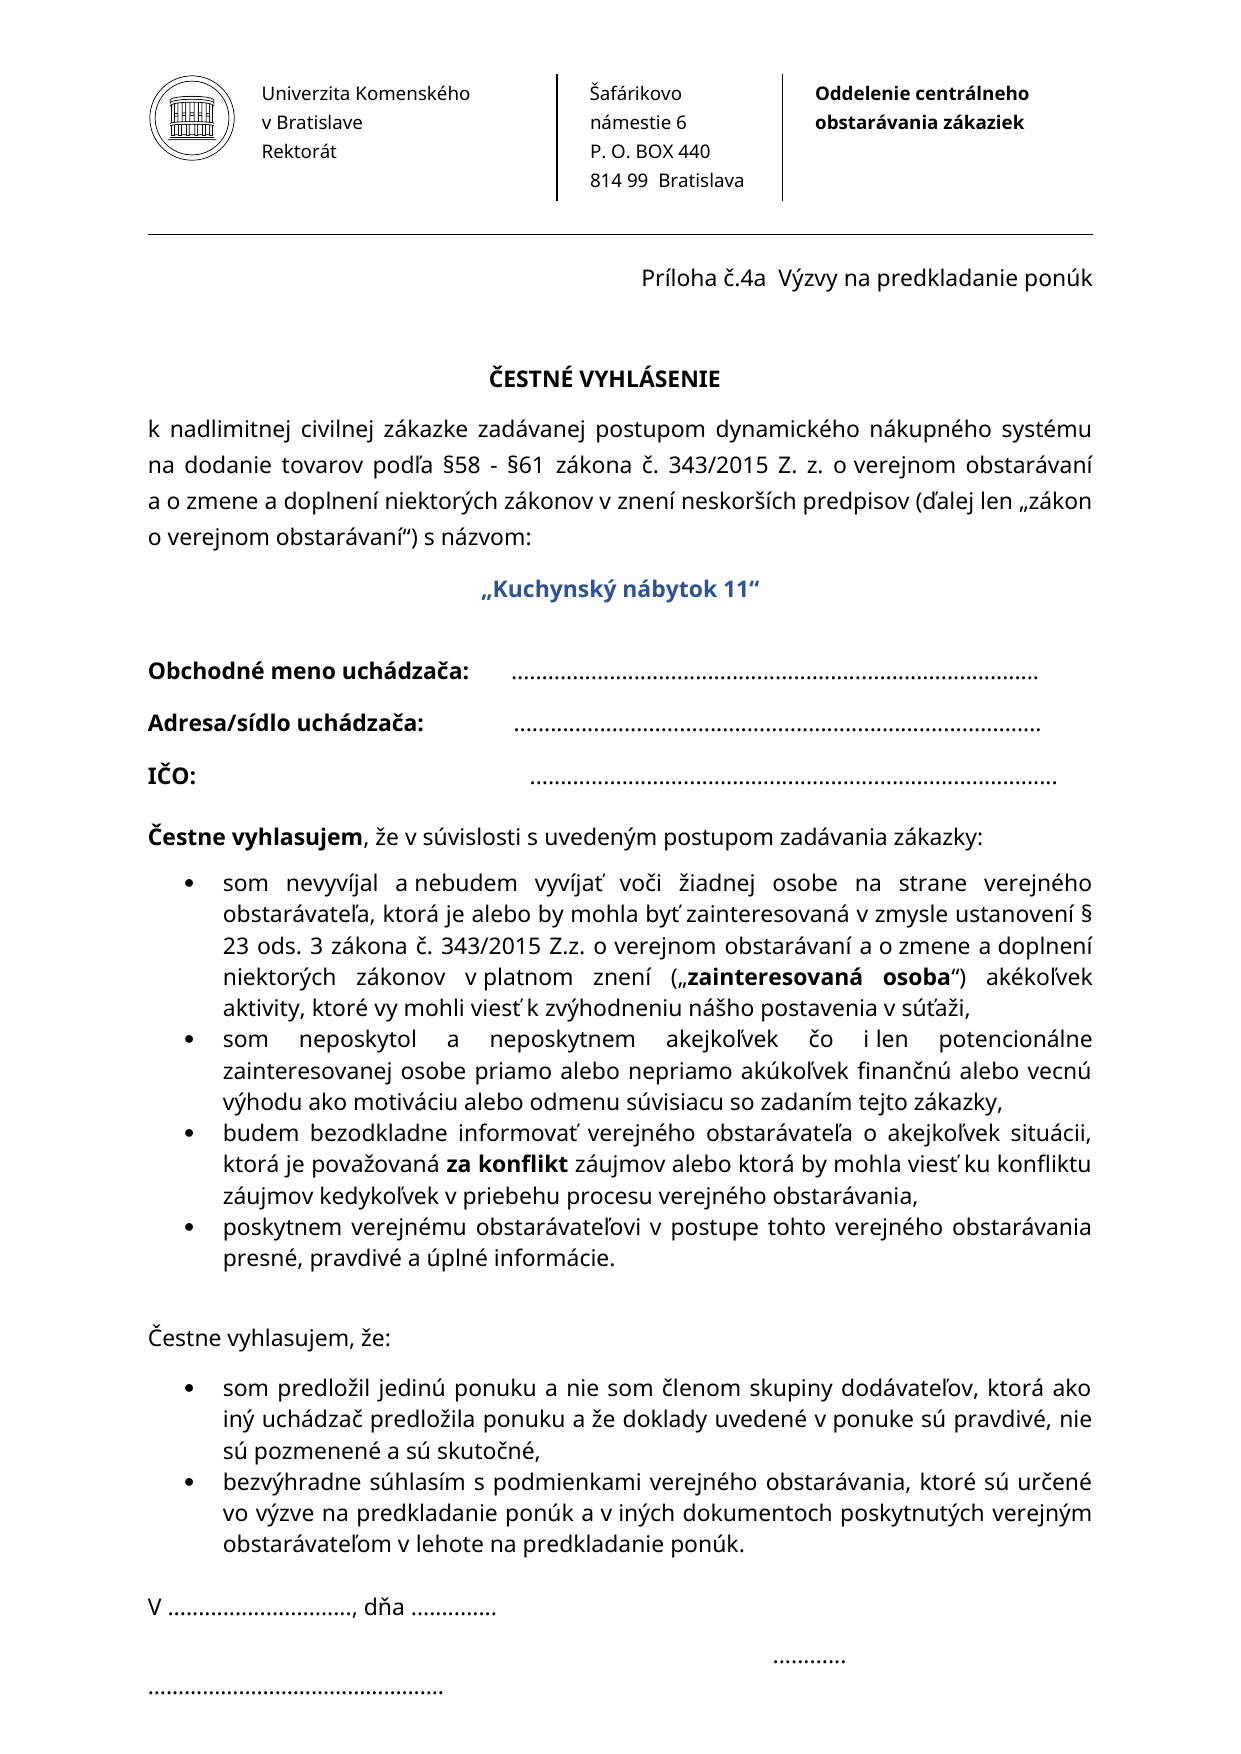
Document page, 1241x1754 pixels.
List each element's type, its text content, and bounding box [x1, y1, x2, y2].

list budem bezodkladne informovať verejného obstarávateľa o akejkoľvek situácii, ktorá je považovaná za konflikt záujmov alebo ktorá by mohla viesť ku konfliktu záujmov kedykoľvek v priebehu procesu verejného obstarávania, [185, 1117, 1093, 1211]
text Čestne vyhlasujem, že: [148, 1322, 1093, 1353]
text V .............................., dňa .............. [148, 1591, 1093, 1622]
list som nevyvíjal a nebudem vyvíjať voči žiadnej osobe na strane verejného obstarávateľa, ktorá je alebo by mohla byť zainteresovaná v zmysle ustanovení § 23 ods. 3 zákona č. 343/2015 Z.z. o verejnom obstarávaní a o zmene a doplnení niektorých zákonov v platnom znení („zainteresovaná osoba“) akékoľvek aktivity, ktoré vy mohli viesť k zvýhodneniu nášho postavenia v súťaži, [185, 867, 1093, 1023]
text ............…………………………………………. [148, 1639, 1093, 1701]
text Čestne vyhlasujem, že v súvislosti s uvedeným postupom zadávania zákazky: [148, 821, 1093, 852]
text „Kuchynský nábytok 11“ [148, 573, 1093, 605]
list som neposkytol a neposkytnem akejkoľvek čo i len potencionálne zainteresovanej osobe priamo alebo nepriamo akúkoľvek finančnú alebo vecnú výhodu ako motiváciu alebo odmenu súvisiacu so zadaním tejto zákazky, [185, 1023, 1093, 1117]
text Adresa/sídlo uchádzača: ...................................................................................... [148, 707, 1061, 738]
list poskytnem verejnému obstarávateľovi v postupe tohto verejného obstarávania presné, pravdivé a úplné informácie. [185, 1211, 1093, 1273]
text IČO: ...................................................................................... [148, 760, 1061, 791]
list bezvýhradne súhlasím s podmienkami verejného obstarávania, ktoré sú určené vo výzve na predkladanie ponúk a v iných dokumentoch poskytnutých verejným obstarávateľom v lehote na predkladanie ponúk. [185, 1466, 1093, 1560]
text k nadlimitnej civilnej zákazke zadávanej postupom dynamického nákupného systému na dodanie tovarov podľa §58 - §61 zákona č. 343/2015 Z. z. o verejnom obstarávaní a o zmene a doplnení niektorých zákonov v znení neskorších predpisov (ďalej len „zákon o verejnom obstarávaní“) s názvom: [148, 413, 1093, 552]
text Čestné vyhlásenie [148, 363, 1061, 394]
text Príloha č.4a Výzvy na predkladanie ponúk [148, 262, 1093, 293]
list som predložil jedinú ponuku a nie som členom skupiny dodávateľov, ktorá ako iný uchádzač predložila ponuku a že doklady uvedené v ponuke sú pravdivé, nie sú pozmenené a sú skutočné, [185, 1372, 1093, 1466]
text Obchodné meno uchádzača: ...................................................................................... [148, 655, 1061, 686]
picture [147, 73, 237, 163]
